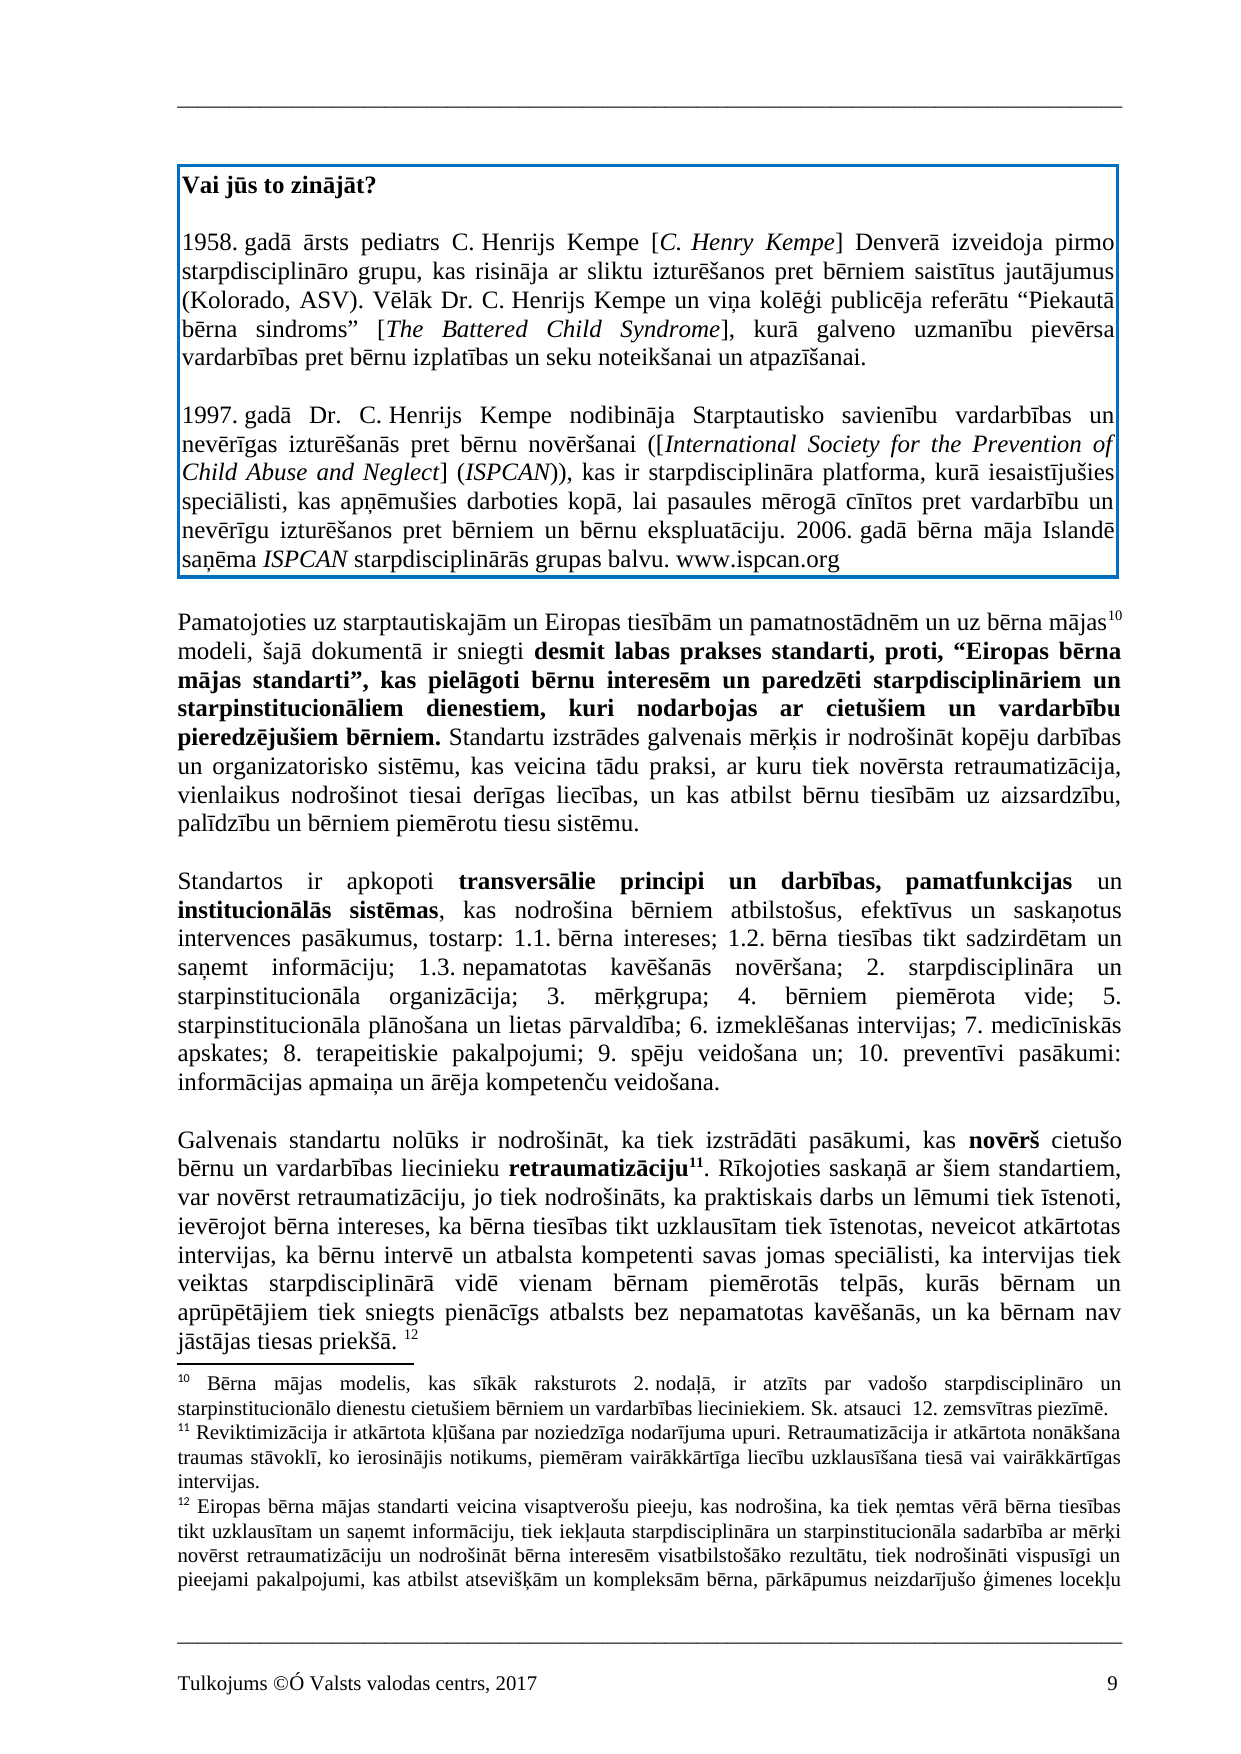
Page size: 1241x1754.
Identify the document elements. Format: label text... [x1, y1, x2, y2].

text Galvenais standartu nolūks ir nodrošināt, ka tiek izstrādāti pasākumi, kas novērš cietušo bērnu un vardarbības liecinieku retraumatizāciju. Rīkojoties saskaņā ar šiem standartiem, var novērst retraumatizāciju, jo tiek nodrošināts, ka praktiskais darbs un lēmumi tiek īstenoti, ievērojot bērna intereses, ka bērna tiesības tikt uzklausītam tiek īstenotas, neveicot atkārtotas intervijas, ka bērnu intervē un atbalsta kompetenti savas jomas speciālisti, ka intervijas tiek veiktas starpdisciplinārā vidē vienam bērnam piemērotās telpās, kurās bērnam un aprūpētājiem tiek sniegts pienācīgs atbalsts bez nepamatotas kavēšanās, un ka bērnam nav jāstājas tiesas priekšā. [177, 1125, 1122, 1355]
table_header Vai jūs to zinājāt? 1958. gadā ārsts pediatrs C. Henrijs Kempe [C. Henry Kempe] Denverā izveidoja pirmo starpdisciplināro grupu, kas risināja ar sliktu izturēšanos pret bērniem saistītus jautājumus (Kolorado, ASV). Vēlāk Dr. C. Henrijs Kempe un viņa kolēģi publicēja referātu “Piekautā bērna sindroms” [The Battered Child Syndrome], kurā galveno uzmanību pievērsa vardarbības pret bērnu izplatības un seku noteikšanai un atpazīšanai. 1997. gadā Dr. C. Henrijs Kempe nodibināja Starptautisko savienību vardarbības un nevērīgas izturēšanās pret bērnu novēršanai ([International Society for the Prevention of Child Abuse and Neglect] (ISPCAN)), kas ir starpdisciplināra platforma, kurā iesaistījušies speciālisti, kas apņēmušies darboties kopā, lai pasaules mērogā cīnītos pret vardarbību un nevērīgu izturēšanos pret bērniem un bērnu ekspluatāciju. 2006. gadā bērna māja Islandē saņēma ISPCAN starpdisciplinārās grupas balvu. www.ispcan.org [180, 167, 1116, 575]
text Standartos ir apkopoti transversālie principi un darbības, pamatfunkcijas un institucionālās sistēmas, kas nodrošina bērniem atbilstošus, efektīvus un saskaņotus intervences pasākumus, tostarp: 1.1. bērna intereses; 1.2. bērna tiesības tikt sadzirdētam un saņemt informāciju; 1.3. nepamatotas kavēšanās novēršana; 2. starpdisciplināra un starpinstitucionāla organizācija; 3. mērķgrupa; 4. bērniem piemērota vide; 5. starpinstitucionāla plānošana un lietas pārvaldība; 6. izmeklēšanas intervijas; 7. medicīniskās apskates; 8. terapeitiskie pakalpojumi; 9. spēju veidošana un; 10. preventīvi pasākumi: informācijas apmaiņa un ārēja kompetenču veidošana. [177, 866, 1122, 1096]
text Pamatojoties uz starptautiskajām un Eiropas tiesībām un pamatnostādnēm un uz bērna mājas modeli, šajā dokumentā ir sniegti desmit labas prakses standarti, proti, “Eiropas bērna mājas standarti”, kas pielāgoti bērnu interesēm un paredzēti starpdisciplināriem un starpinstitucionāliem dienestiem, kuri nodarbojas ar cietušiem un vardarbību pieredzējušiem bērniem. Standartu izstrādes galvenais mērķis ir nodrošināt kopēju darbības un organizatorisko sistēmu, kas veicina tādu praksi, ar kuru tiek novērsta retraumatizācija, vienlaikus nodrošinot tiesai derīgas liecības, un kas atbilst bērnu tiesībām uz aizsardzību, palīdzību un bērniem piemērotu tiesu sistēmu. [177, 607, 1122, 837]
